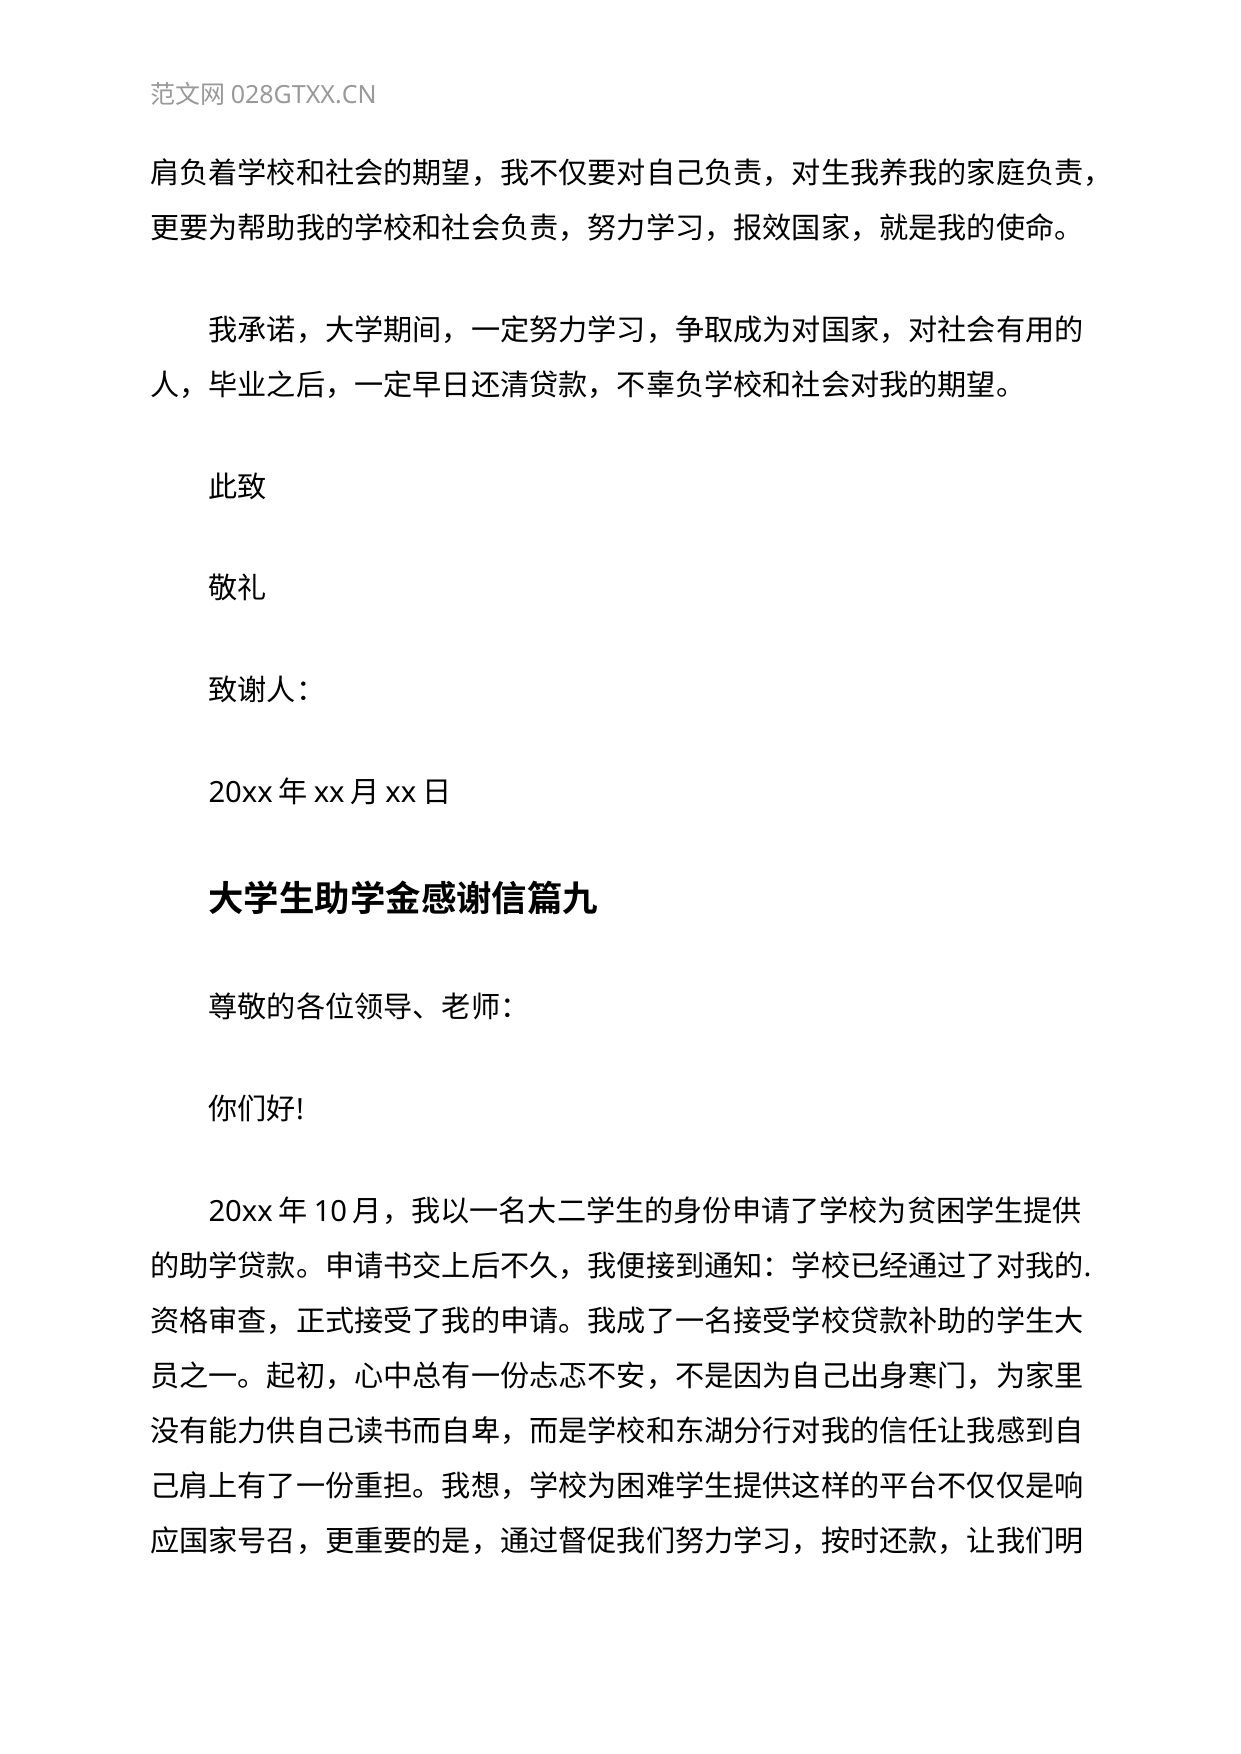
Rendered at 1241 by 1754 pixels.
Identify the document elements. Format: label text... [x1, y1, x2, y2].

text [150, 1188, 1090, 1560]
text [150, 150, 1090, 247]
text 你们好! [150, 1086, 1090, 1128]
text 致谢人： [150, 667, 1090, 709]
text 敬礼 [150, 565, 1090, 607]
text 20xx年xx月xx日 [150, 769, 1090, 811]
text 我承诺，大学期间，一定努力学习，争取成为对国家，对社会有用的人，毕业之后，一定早日还清贷款，不辜负学校和社会对我的期望。 [150, 307, 1090, 404]
text 此致 [150, 463, 1090, 506]
text 尊敬的各位领导、老师： [150, 984, 1090, 1026]
text 大学生助学金感谢信篇九 [150, 871, 1090, 922]
